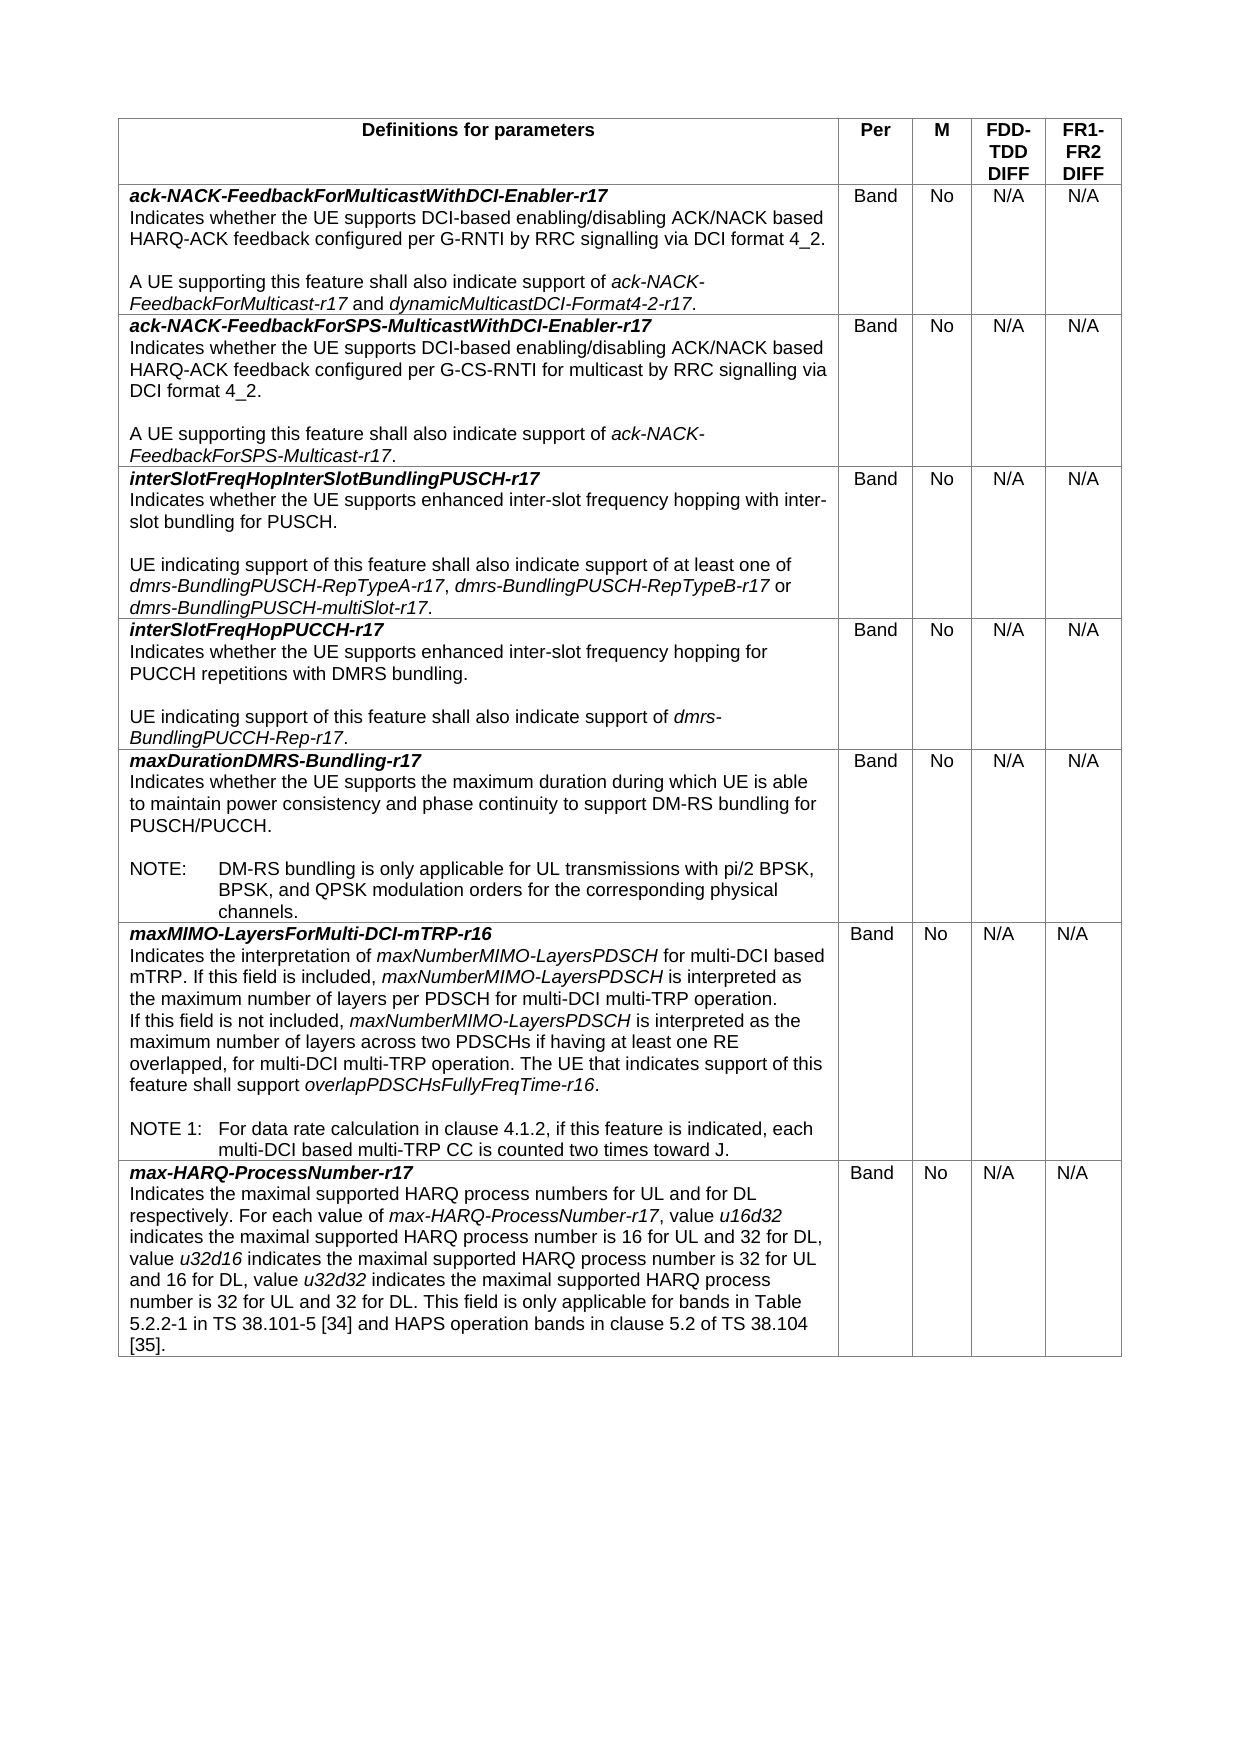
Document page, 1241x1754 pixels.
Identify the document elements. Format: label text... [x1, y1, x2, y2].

table_header Definitions for parameters [119, 119, 838, 184]
table_cell N/A [972, 750, 1045, 922]
table_cell N/A [972, 619, 1045, 749]
table_header FR1-FR2 DIFF [1046, 119, 1121, 184]
table_cell No [913, 1161, 971, 1356]
table_cell Band [839, 750, 912, 922]
table_cell Band [839, 185, 912, 314]
table_cell N/A [972, 1161, 1045, 1356]
table_header Per [839, 119, 912, 184]
table_cell N/A [972, 923, 1045, 1160]
table_cell ack-NACK-FeedbackForMulticastWithDCI-Enabler-r17 Indicates whether the UE supports DCI-based enabling/disabling ACK/NACK based HARQ-ACK feedback configured per G-RNTI by RRC signalling via DCI format 4_2. A UE supporting this feature shall also indicate support of ack-NACK-FeedbackForMulticast-r17 and dynamicMulticastDCI-Format4-2-r17. [119, 185, 838, 314]
table_cell No [913, 315, 971, 466]
table_cell No [913, 750, 971, 922]
table_cell maxDurationDMRS-Bundling-r17 Indicates whether the UE supports the maximum duration during which UE is able to maintain power consistency and phase continuity to support DM-RS bundling for PUSCH/PUCCH. NOTE: DM-RS bundling is only applicable for UL transmissions with pi/2 BPSK, BPSK, and QPSK modulation orders for the corresponding physical channels. [119, 750, 838, 922]
table_cell interSlotFreqHopPUCCH-r17 Indicates whether the UE supports enhanced inter-slot frequency hopping for PUCCH repetitions with DMRS bundling. UE indicating support of this feature shall also indicate support of dmrs-BundlingPUCCH-Rep-r17. [119, 619, 838, 749]
table_cell No [913, 185, 971, 314]
table_cell ack-NACK-FeedbackForSPS-MulticastWithDCI-Enabler-r17 Indicates whether the UE supports DCI-based enabling/disabling ACK/NACK based HARQ-ACK feedback configured per G-CS-RNTI for multicast by RRC signalling via DCI format 4_2. A UE supporting this feature shall also indicate support of ack-NACK-FeedbackForSPS-Multicast-r17. [119, 315, 838, 466]
table_cell max-HARQ-ProcessNumber-r17 Indicates the maximal supported HARQ process numbers for UL and for DL respectively. For each value of max-HARQ-ProcessNumber-r17, value u16d32 indicates the maximal supported HARQ process number is 16 for UL and 32 for DL, value u32d16 indicates the maximal supported HARQ process number is 32 for UL and 16 for DL, value u32d32 indicates the maximal supported HARQ process number is 32 for UL and 32 for DL. This field is only applicable for bands in Table 5.2.2-1 in TS 38.101-5 [34] and HAPS operation bands in clause 5.2 of TS 38.104 [35]. [119, 1161, 838, 1356]
table_cell N/A [972, 467, 1045, 618]
table_cell Band [839, 1161, 912, 1356]
table_cell maxMIMO-LayersForMulti-DCI-mTRP-r16 Indicates the interpretation of maxNumberMIMO-LayersPDSCH for multi-DCI based mTRP. If this field is included, maxNumberMIMO-LayersPDSCH is interpreted as the maximum number of layers per PDSCH for multi-DCI multi-TRP operation. If this field is not included, maxNumberMIMO-LayersPDSCH is interpreted as the maximum number of layers across two PDSCHs if having at least one RE overlapped, for multi-DCI multi-TRP operation. The UE that indicates support of this feature shall support overlapPDSCHsFullyFreqTime-r16. NOTE 1: For data rate calculation in clause 4.1.2, if this feature is indicated, each multi-DCI based multi-TRP CC is counted two times toward J. [119, 923, 838, 1160]
table_cell N/A [972, 185, 1045, 314]
table_cell Band [839, 923, 912, 1160]
table_cell N/A [1046, 923, 1121, 1160]
table_cell Band [839, 467, 912, 618]
table_cell Band [839, 315, 912, 466]
table_header M [913, 119, 971, 184]
table_cell No [913, 467, 971, 618]
table_cell N/A [1046, 185, 1121, 314]
table_cell N/A [1046, 750, 1121, 922]
table_cell N/A [1046, 1161, 1121, 1356]
table_cell N/A [1046, 315, 1121, 466]
table_cell No [913, 619, 971, 749]
table_cell No [913, 923, 971, 1160]
table_cell N/A [1046, 467, 1121, 618]
table_header FDD-TDD DIFF [972, 119, 1045, 184]
table_cell interSlotFreqHopInterSlotBundlingPUSCH-r17 Indicates whether the UE supports enhanced inter-slot frequency hopping with inter-slot bundling for PUSCH. UE indicating support of this feature shall also indicate support of at least one of dmrs-BundlingPUSCH-RepTypeA-r17, dmrs-BundlingPUSCH-RepTypeB-r17 or dmrs-BundlingPUSCH-multiSlot-r17. [119, 467, 838, 618]
table_cell Band [839, 619, 912, 749]
table_cell N/A [1046, 619, 1121, 749]
table_cell N/A [972, 315, 1045, 466]
